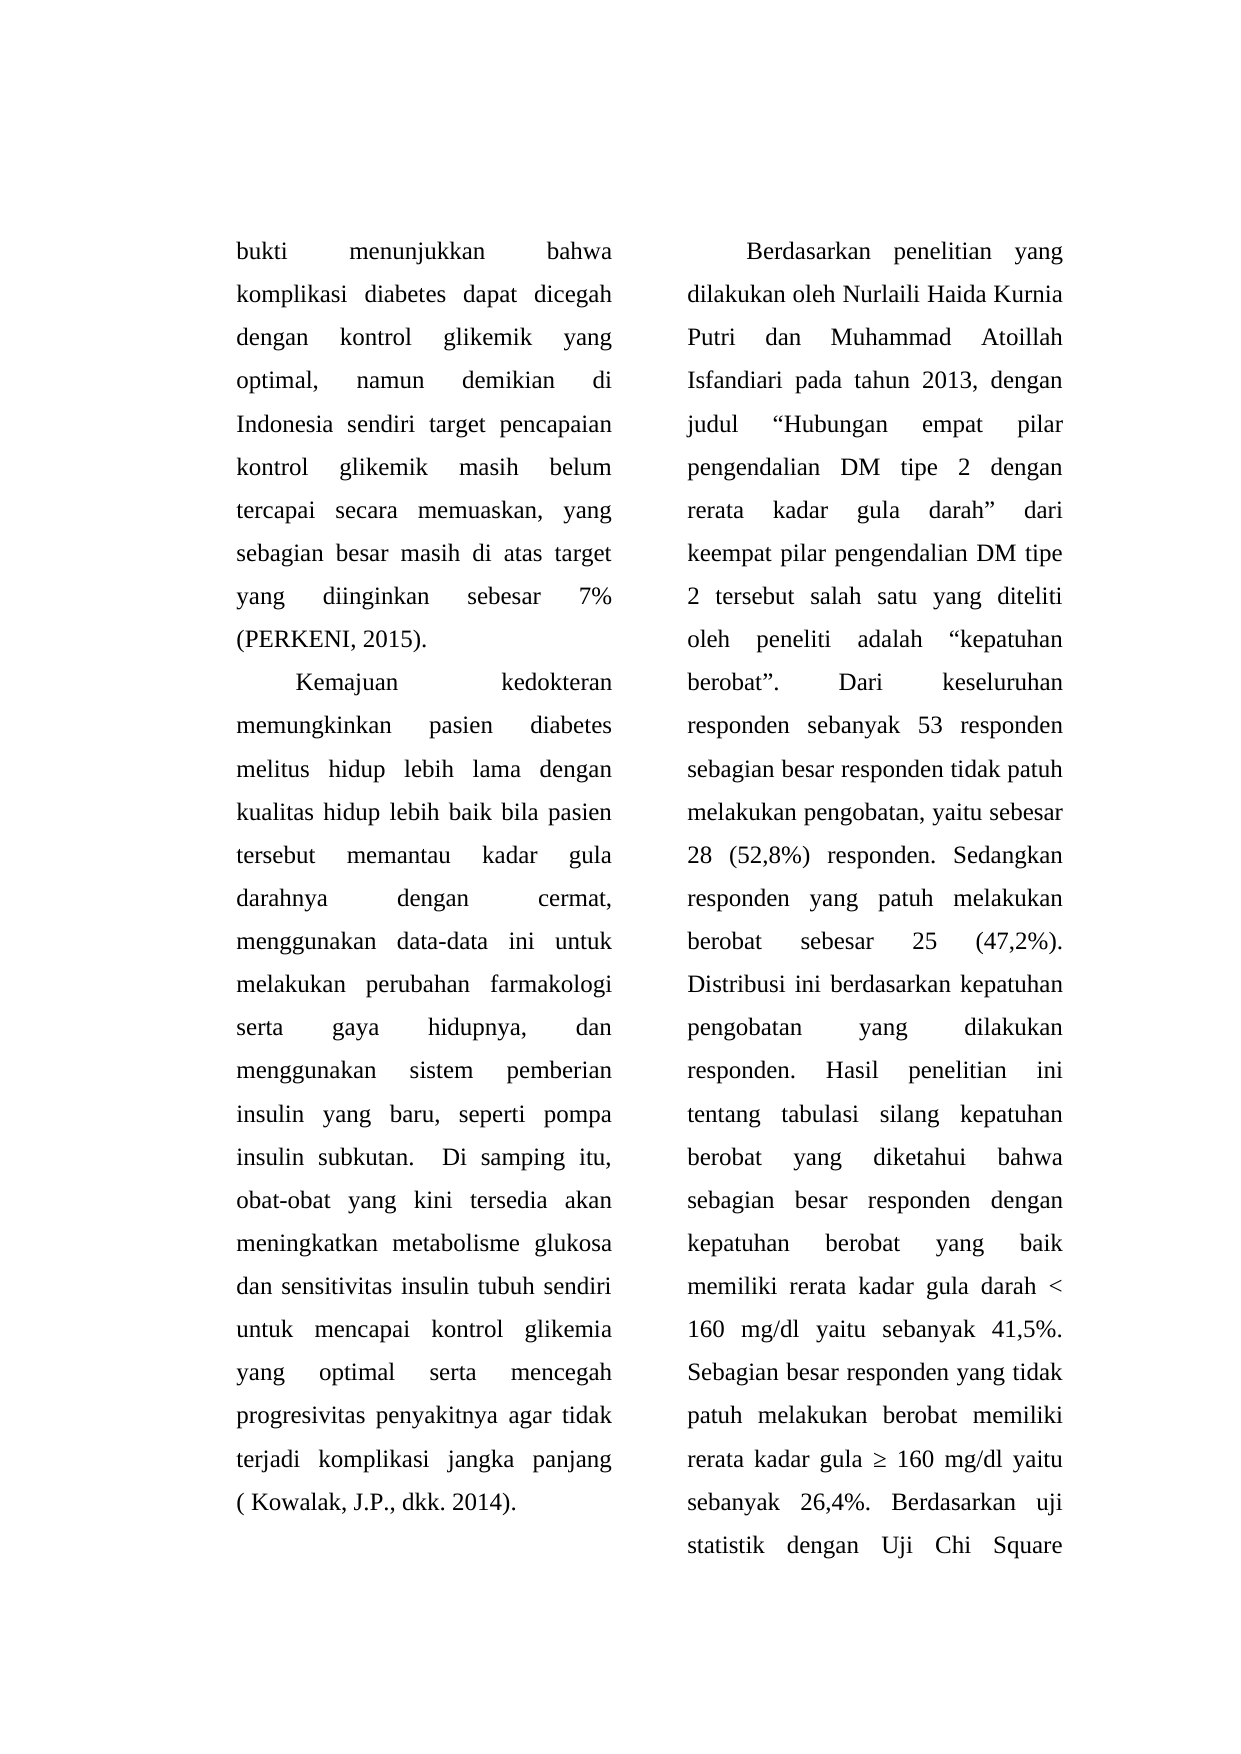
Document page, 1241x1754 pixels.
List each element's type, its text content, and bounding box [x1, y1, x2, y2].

text Kemajuan kedokteran memungkinkan pasien diabetes melitus hidup lebih lama dengan kualitas hidup lebih baik bila pasien tersebut memantau kadar gula darahnya dengan cermat, menggunakan data-data ini untuk melakukan perubahan farmakologi serta gaya hidupnya, dan menggunakan sistem pemberian insulin yang baru, seperti pompa insulin subkutan. Di samping itu, obat-obat yang kini tersedia akan meningkatkan metabolisme glukosa dan sensitivitas insulin tubuh sendiri untuk mencapai kontrol glikemia yang optimal serta mencegah progresivitas penyakitnya agar tidak terjadi komplikasi jangka panjang ( Kowalak, J.P., dkk. 2014). [236, 667, 612, 1516]
